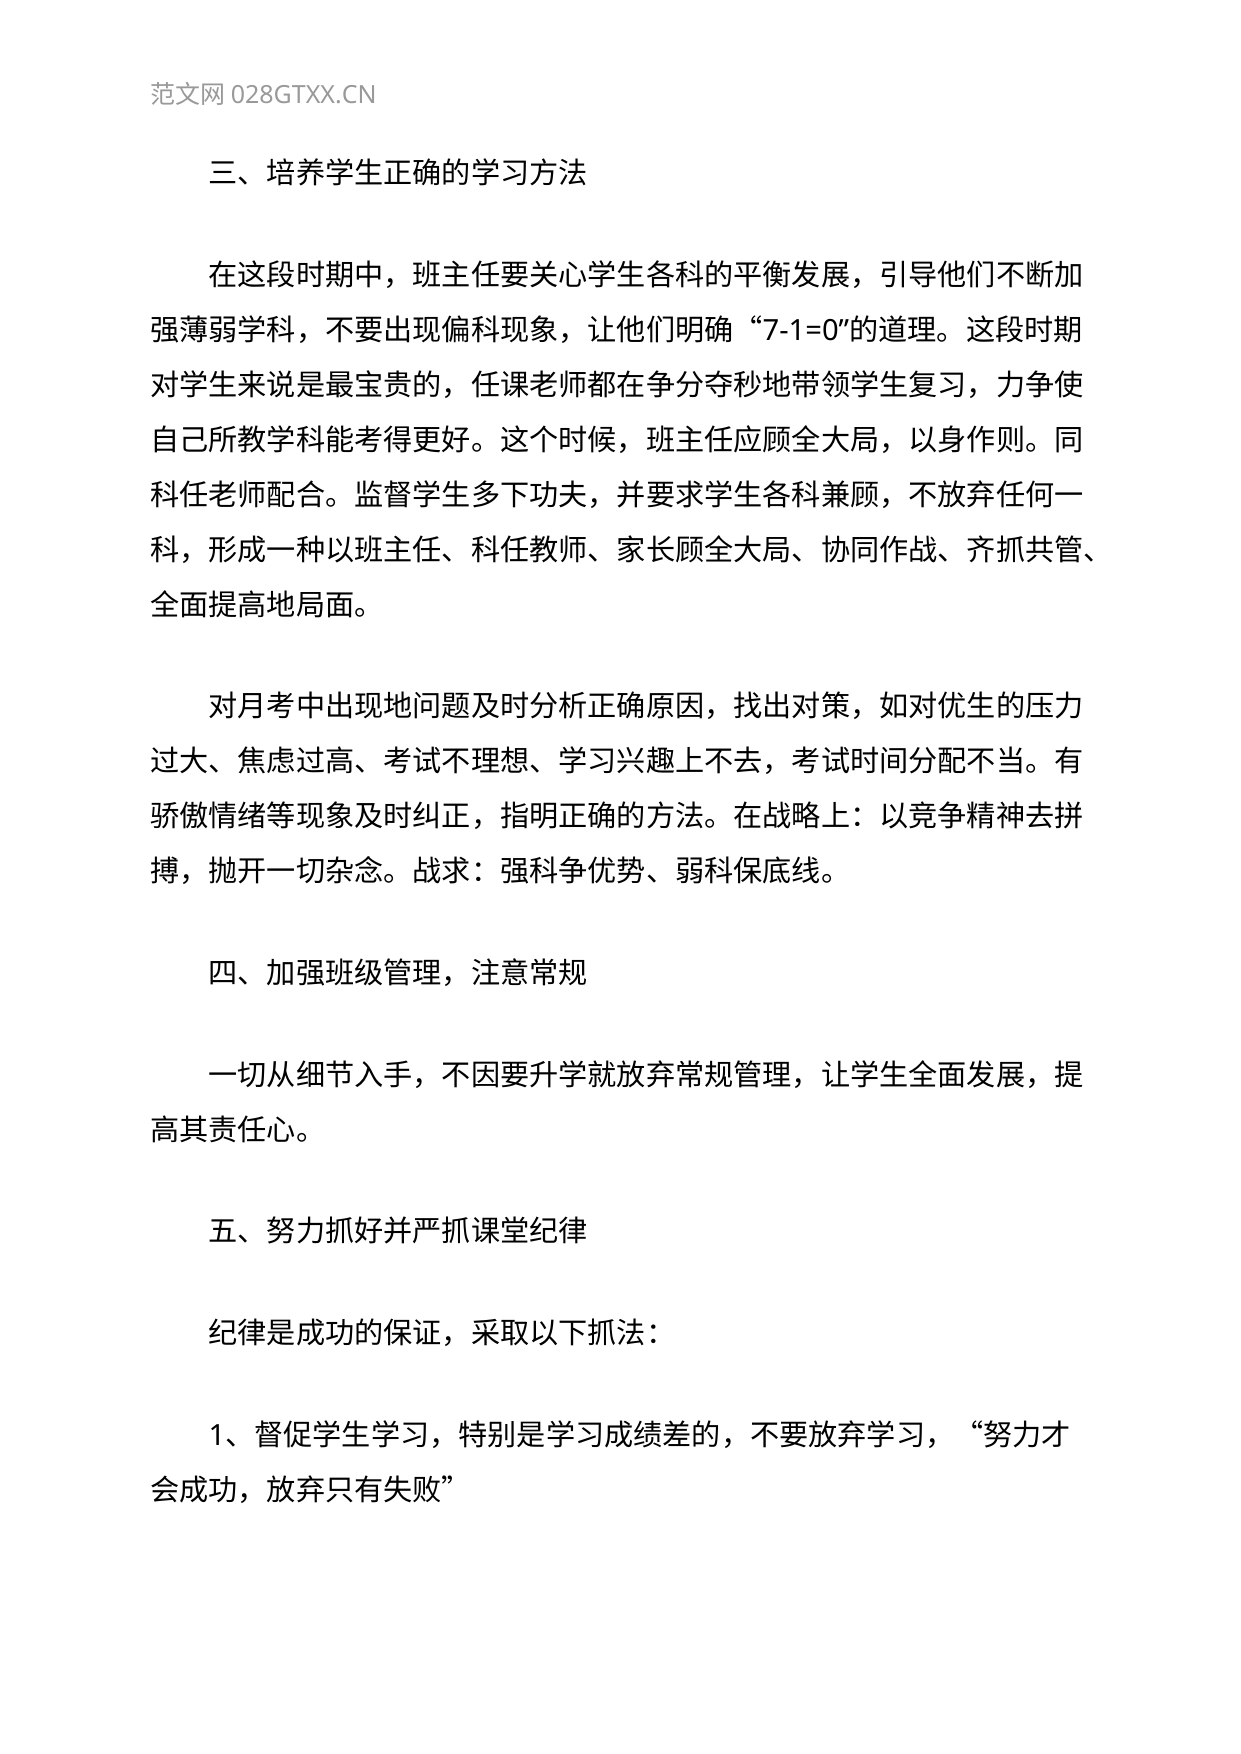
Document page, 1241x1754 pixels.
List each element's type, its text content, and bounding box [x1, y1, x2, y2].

text 纪律是成功的保证，采取以下抓法： [150, 1310, 1090, 1352]
text 三、培养学生正确的学习方法 [150, 150, 1090, 192]
text 在这段时期中，班主任要关心学生各科的平衡发展，引导他们不断加强薄弱学科，不要出现偏科现象，让他们明确“7-1=0”的道理。这段时期对学生来说是最宝贵的，任课老师都在争分夺秒地带领学生复习，力争使自己所教学科能考得更好。这个时候，班主任应顾全大局，以身作则。同科任老师配合。监督学生多下功夫，并要求学生各科兼顾，不放弃任何一科，形成一种以班主任、科任教师、家长顾全大局、协同作战、齐抓共管、全面提高地局面。 [150, 252, 1090, 623]
text 1、督促学生学习，特别是学习成绩差的，不要放弃学习，“努力才会成功，放弃只有失败” [150, 1411, 1090, 1509]
text 对月考中出现地问题及时分析正确原因，找出对策，如对优生的压力过大、焦虑过高、考试不理想、学习兴趣上不去，考试时间分配不当。有骄傲情绪等现象及时纠正，指明正确的方法。在战略上：以竞争精神去拼搏，抛开一切杂念。战求：强科争优势、弱科保底线。 [150, 683, 1090, 890]
text 四、加强班级管理，注意常规 [150, 949, 1090, 992]
text 一切从细节入手，不因要升学就放弃常规管理，让学生全面发展，提高其责任心。 [150, 1051, 1090, 1148]
text 五、努力抓好并严抓课堂纪律 [150, 1208, 1090, 1250]
